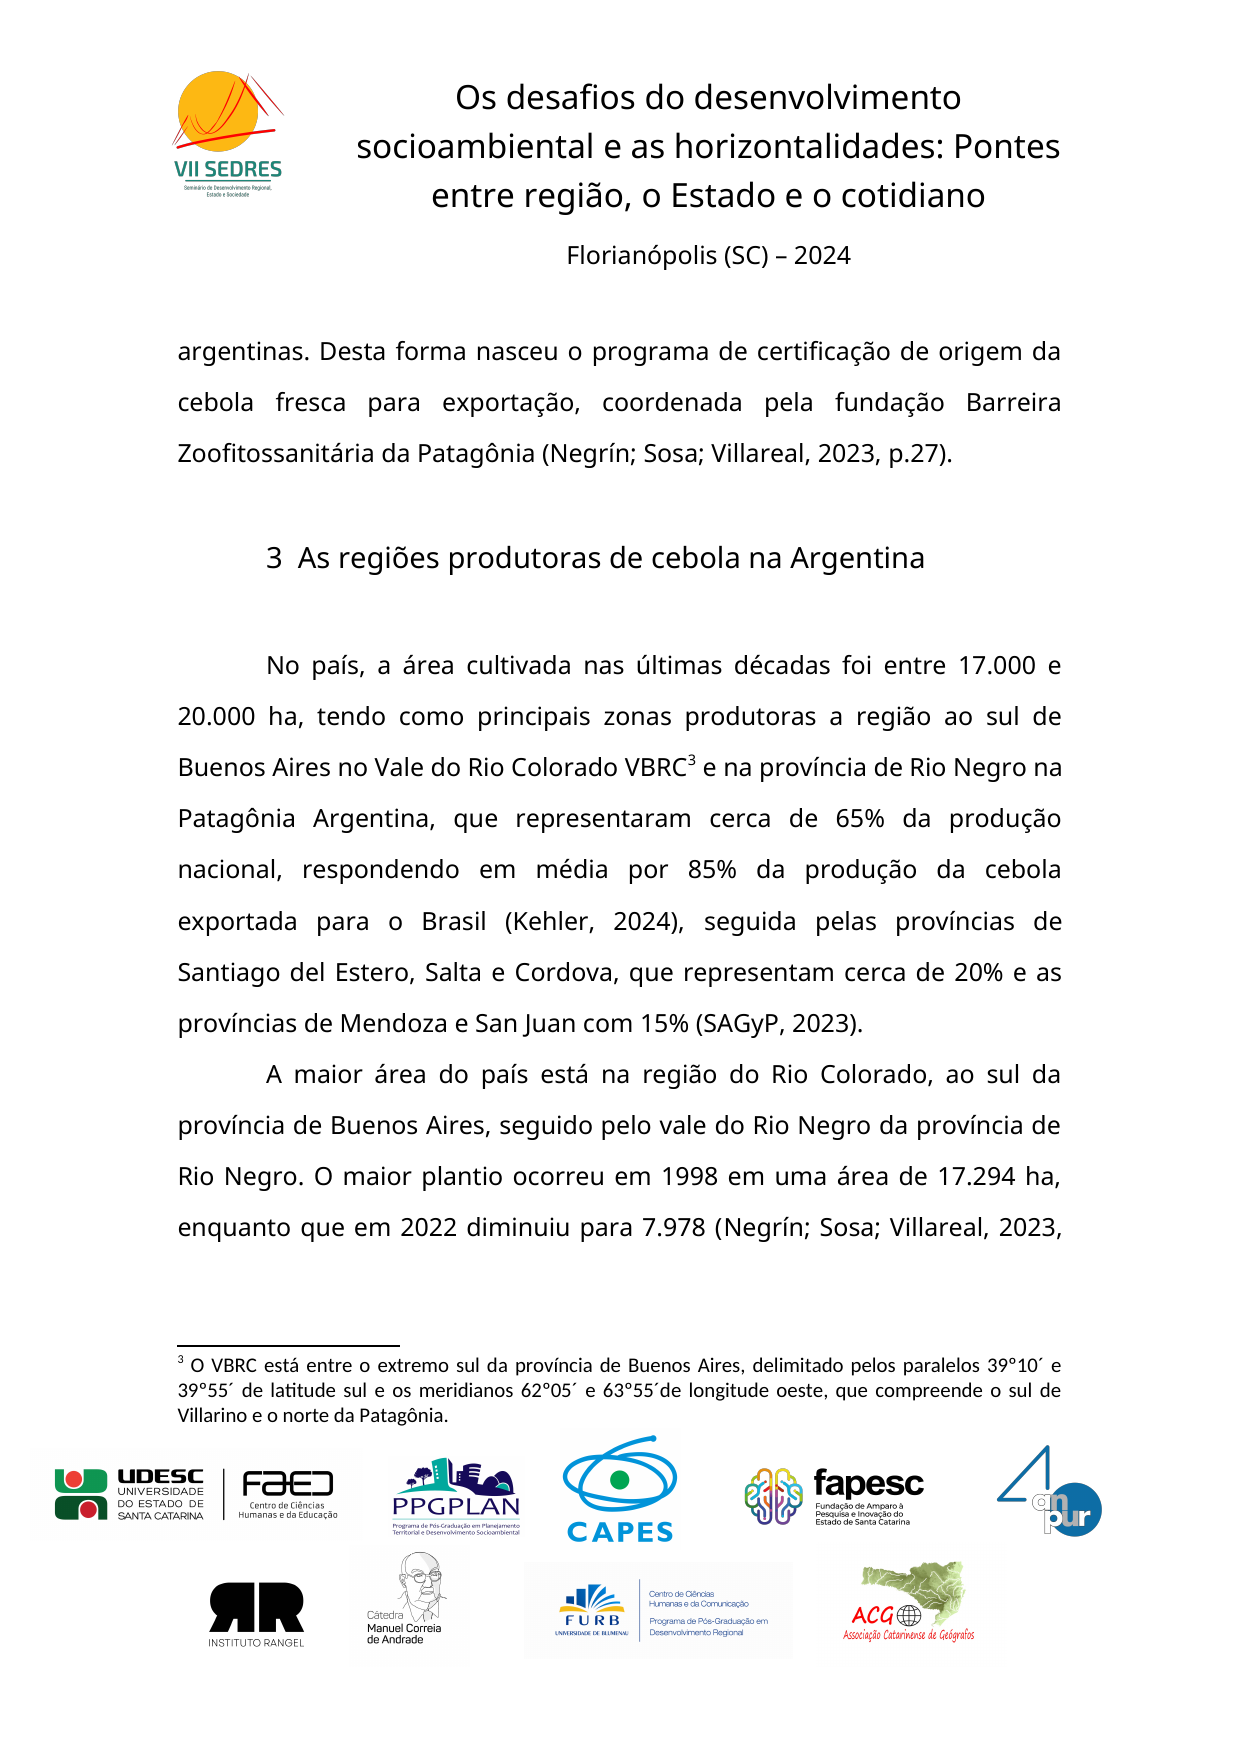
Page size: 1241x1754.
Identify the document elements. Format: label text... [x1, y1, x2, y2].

text 3 As regiões produtoras de cebola na Argentina [177, 537, 1063, 577]
picture [29, 1448, 363, 1541]
picture [184, 1555, 328, 1678]
picture [154, 61, 302, 209]
picture [387, 1456, 525, 1537]
picture [559, 1428, 681, 1550]
picture [816, 1430, 1114, 1667]
picture [348, 1545, 471, 1667]
picture [524, 1562, 793, 1659]
text No país, a área cultivada nas últimas décadas foi entre 17.000 e 20.000 ha, tendo como principais zonas produtoras a região ao sul de Buenos Aires no Vale do Rio Colorado VBRC e na província de Rio Negro na Patagônia Argentina, que representaram cerca de 65% da produção nacional, respondendo em média por 85% da produção da cebola exportada para o Brasil (Kehler, 2024), seguida pelas províncias de Santiago del Estero, Salta e Cordova, que representam cerca de 20% e as províncias de Mendoza e San Juan com 15% (SAGyP, 2023). [177, 648, 1063, 1039]
picture [730, 1456, 939, 1538]
